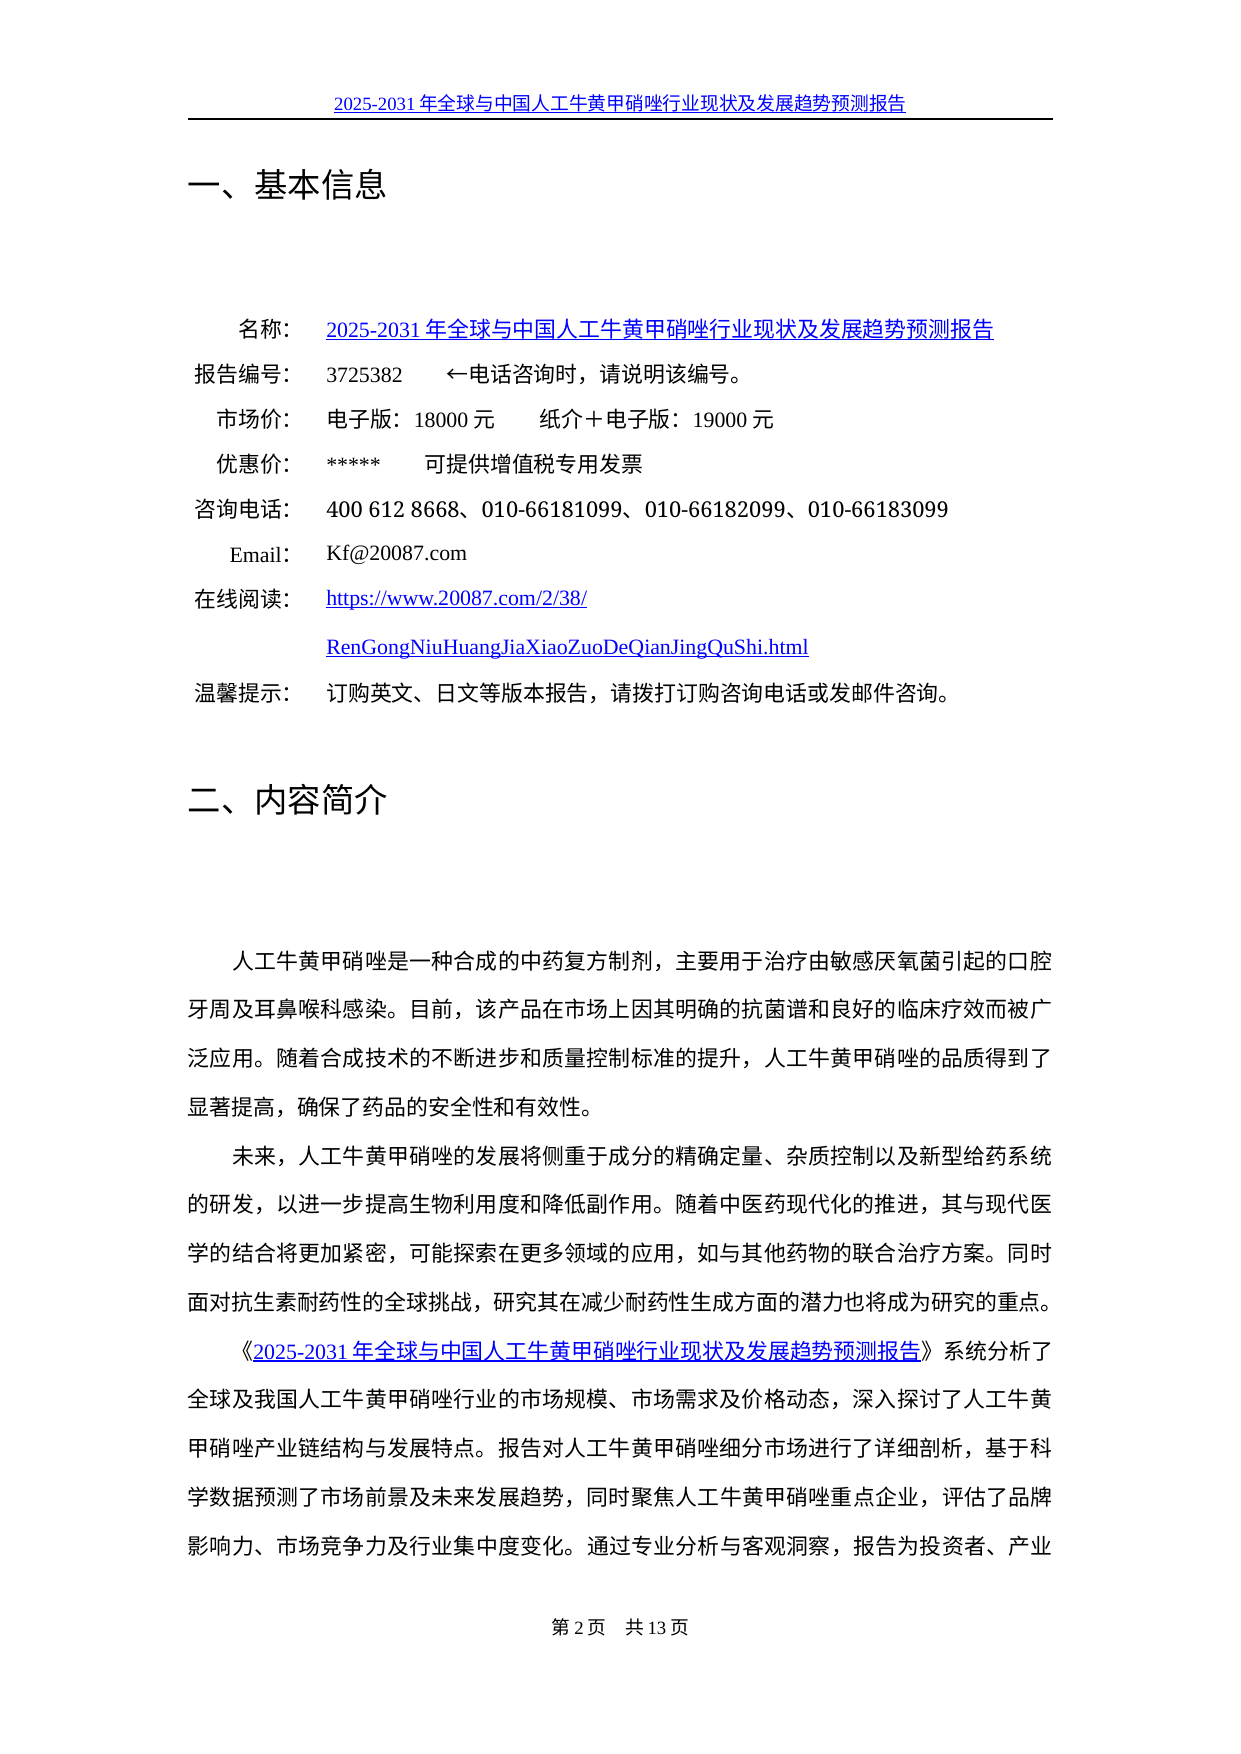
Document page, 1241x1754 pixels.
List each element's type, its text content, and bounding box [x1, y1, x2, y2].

table_cell 在线阅读： [167, 582, 315, 675]
table_cell 订购英文、日文等版本报告，请拨打订购咨询电话或发邮件咨询。 [315, 675, 1073, 720]
table_header 2025-2031年全球与中国人工牛黄甲硝唑行业现状及发展趋势预测报告 [315, 312, 1073, 357]
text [187, 943, 1053, 1561]
table_cell 400 612 8668、010-66181099、010-66182099、010-66183099 [315, 492, 1073, 537]
table_cell [315, 582, 1073, 675]
title 一、基本信息 [187, 150, 1053, 215]
table_cell 报告编号： [167, 357, 315, 402]
table_cell 市场价： [167, 402, 315, 447]
table_cell 优惠价： [167, 447, 315, 492]
table_cell Kf@20087.com [315, 537, 1073, 582]
table_cell ***** 可提供增值税专用发票 [315, 447, 1073, 492]
title 二、内容简介 [187, 766, 1053, 831]
table_header 名称： [167, 312, 315, 357]
table_cell Email： [167, 537, 315, 582]
table_cell 电子版：18000 元 纸介＋电子版：19000 元 [315, 402, 1073, 447]
table_cell 3725382 ←电话咨询时，请说明该编号。 [315, 357, 1073, 402]
table_cell 温馨提示： [167, 675, 315, 720]
table_cell 咨询电话： [167, 492, 315, 537]
